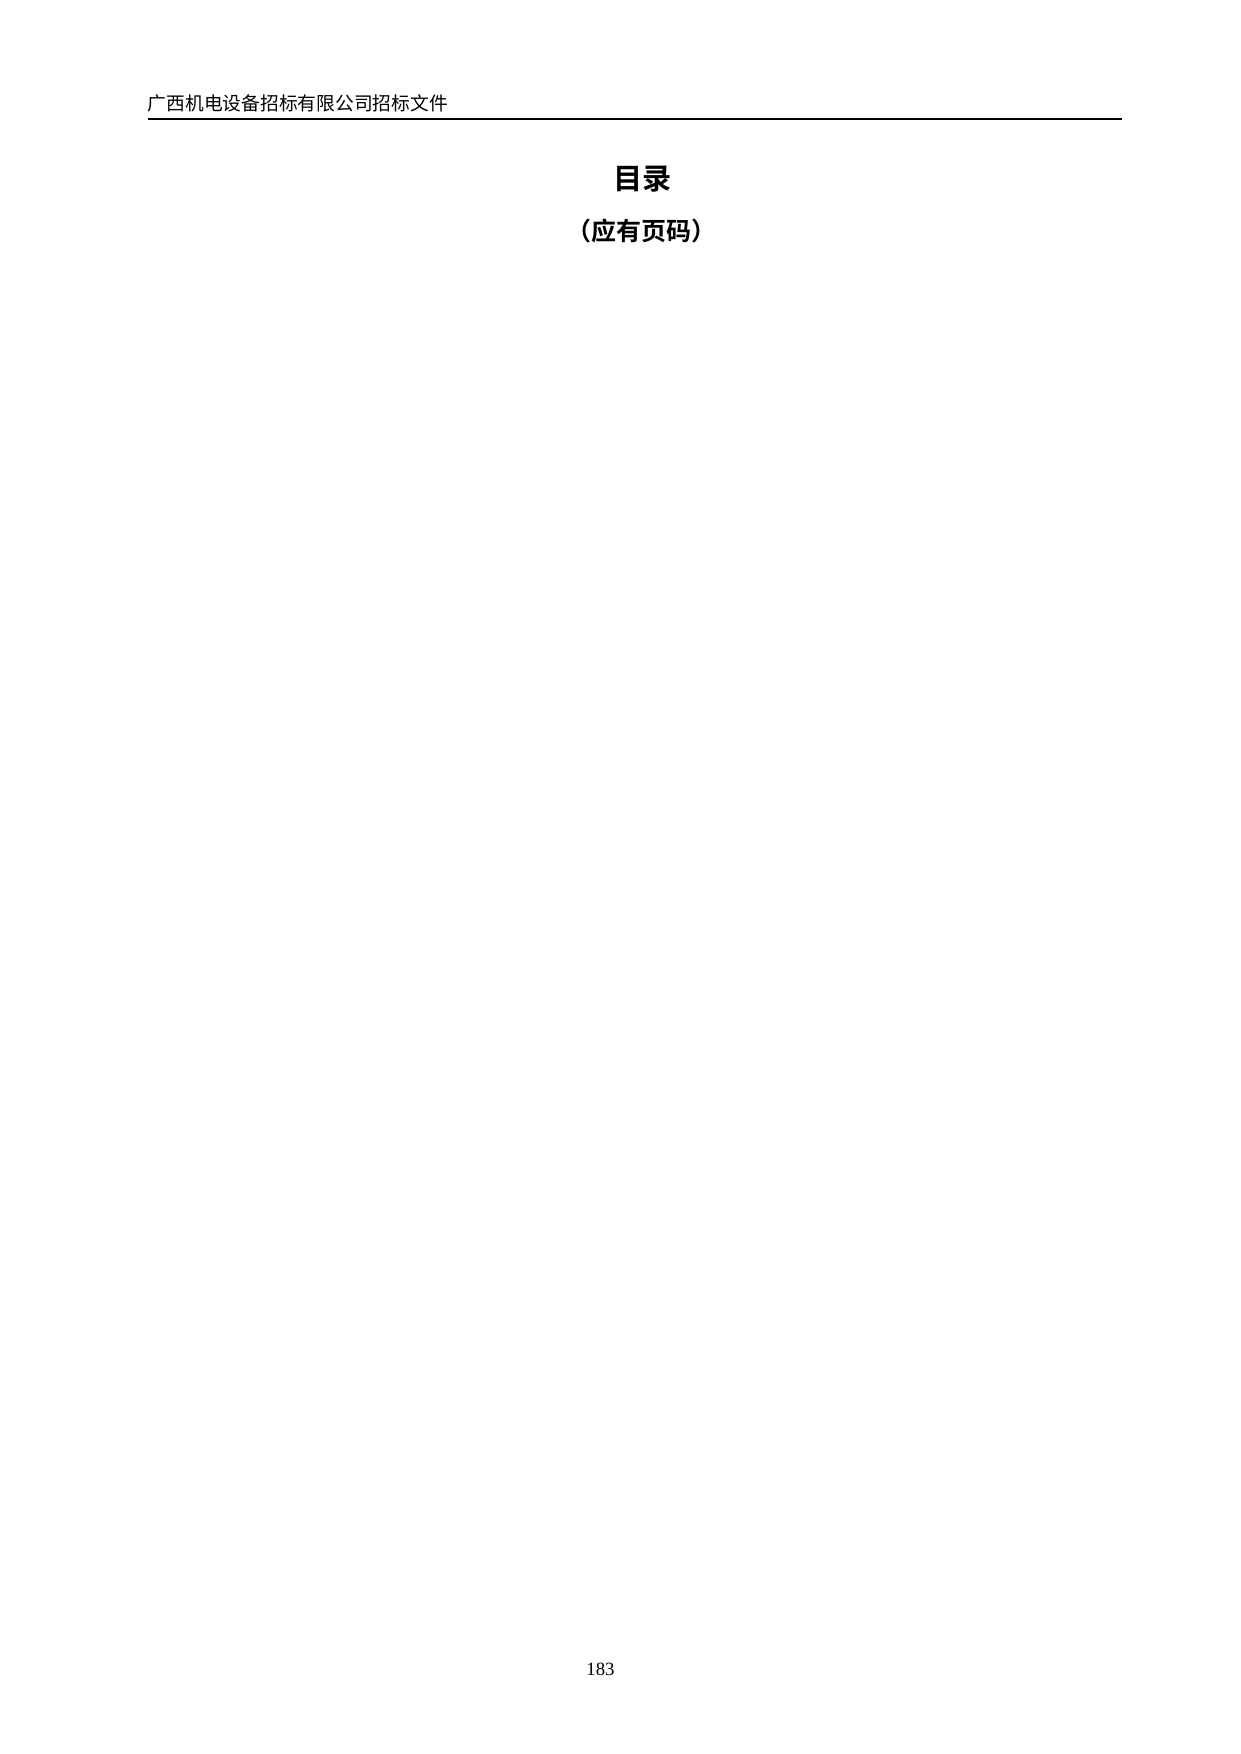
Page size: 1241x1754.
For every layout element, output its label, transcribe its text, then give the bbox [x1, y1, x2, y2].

text （应有页码） [148, 204, 1122, 250]
text 目录 [148, 153, 1122, 199]
